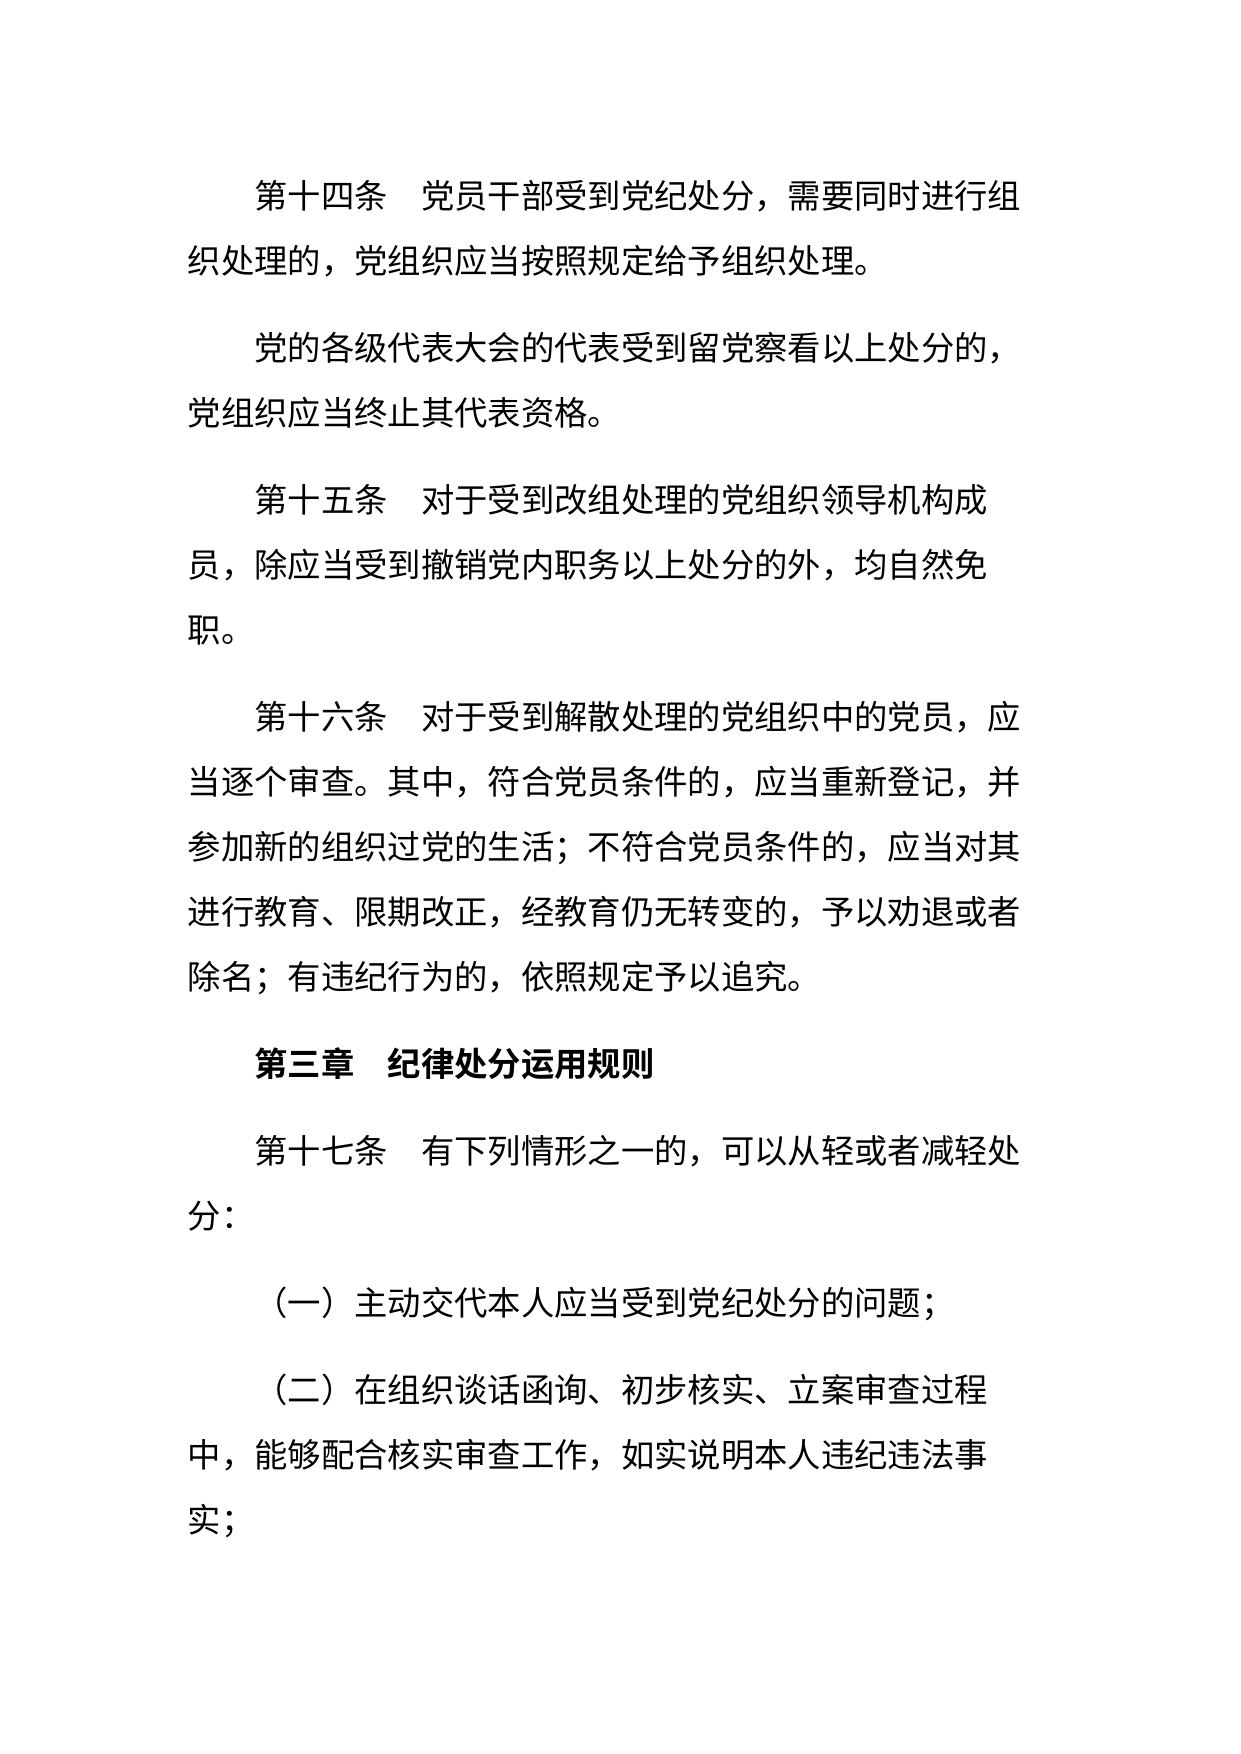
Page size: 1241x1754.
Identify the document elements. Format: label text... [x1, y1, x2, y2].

text （二）在组织谈话函询、初步核实、立案审查过程中，能够配合核实审查工作，如实说明本人违纪违法事实； [187, 1355, 1053, 1550]
text 党的各级代表大会的代表受到留党察看以上处分的，党组织应当终止其代表资格。 [187, 314, 1053, 444]
text 第十四条 党员干部受到党纪处分，需要同时进行组织处理的，党组织应当按照规定给予组织处理。 [187, 162, 1053, 292]
text 第十五条 对于受到改组处理的党组织领导机构成员，除应当受到撤销党内职务以上处分的外，均自然免职。 [187, 466, 1053, 661]
text （一）主动交代本人应当受到党纪处分的问题； [187, 1268, 1053, 1333]
text 第十六条 对于受到解散处理的党组织中的党员，应当逐个审查。其中，符合党员条件的，应当重新登记，并参加新的组织过党的生活；不符合党员条件的，应当对其进行教育、限期改正，经教育仍无转变的，予以劝退或者除名；有违纪行为的，依照规定予以追究。 [187, 683, 1053, 1008]
text 第三章 纪律处分运用规则 [187, 1029, 1053, 1094]
text 第十七条 有下列情形之一的，可以从轻或者减轻处分： [187, 1116, 1053, 1246]
